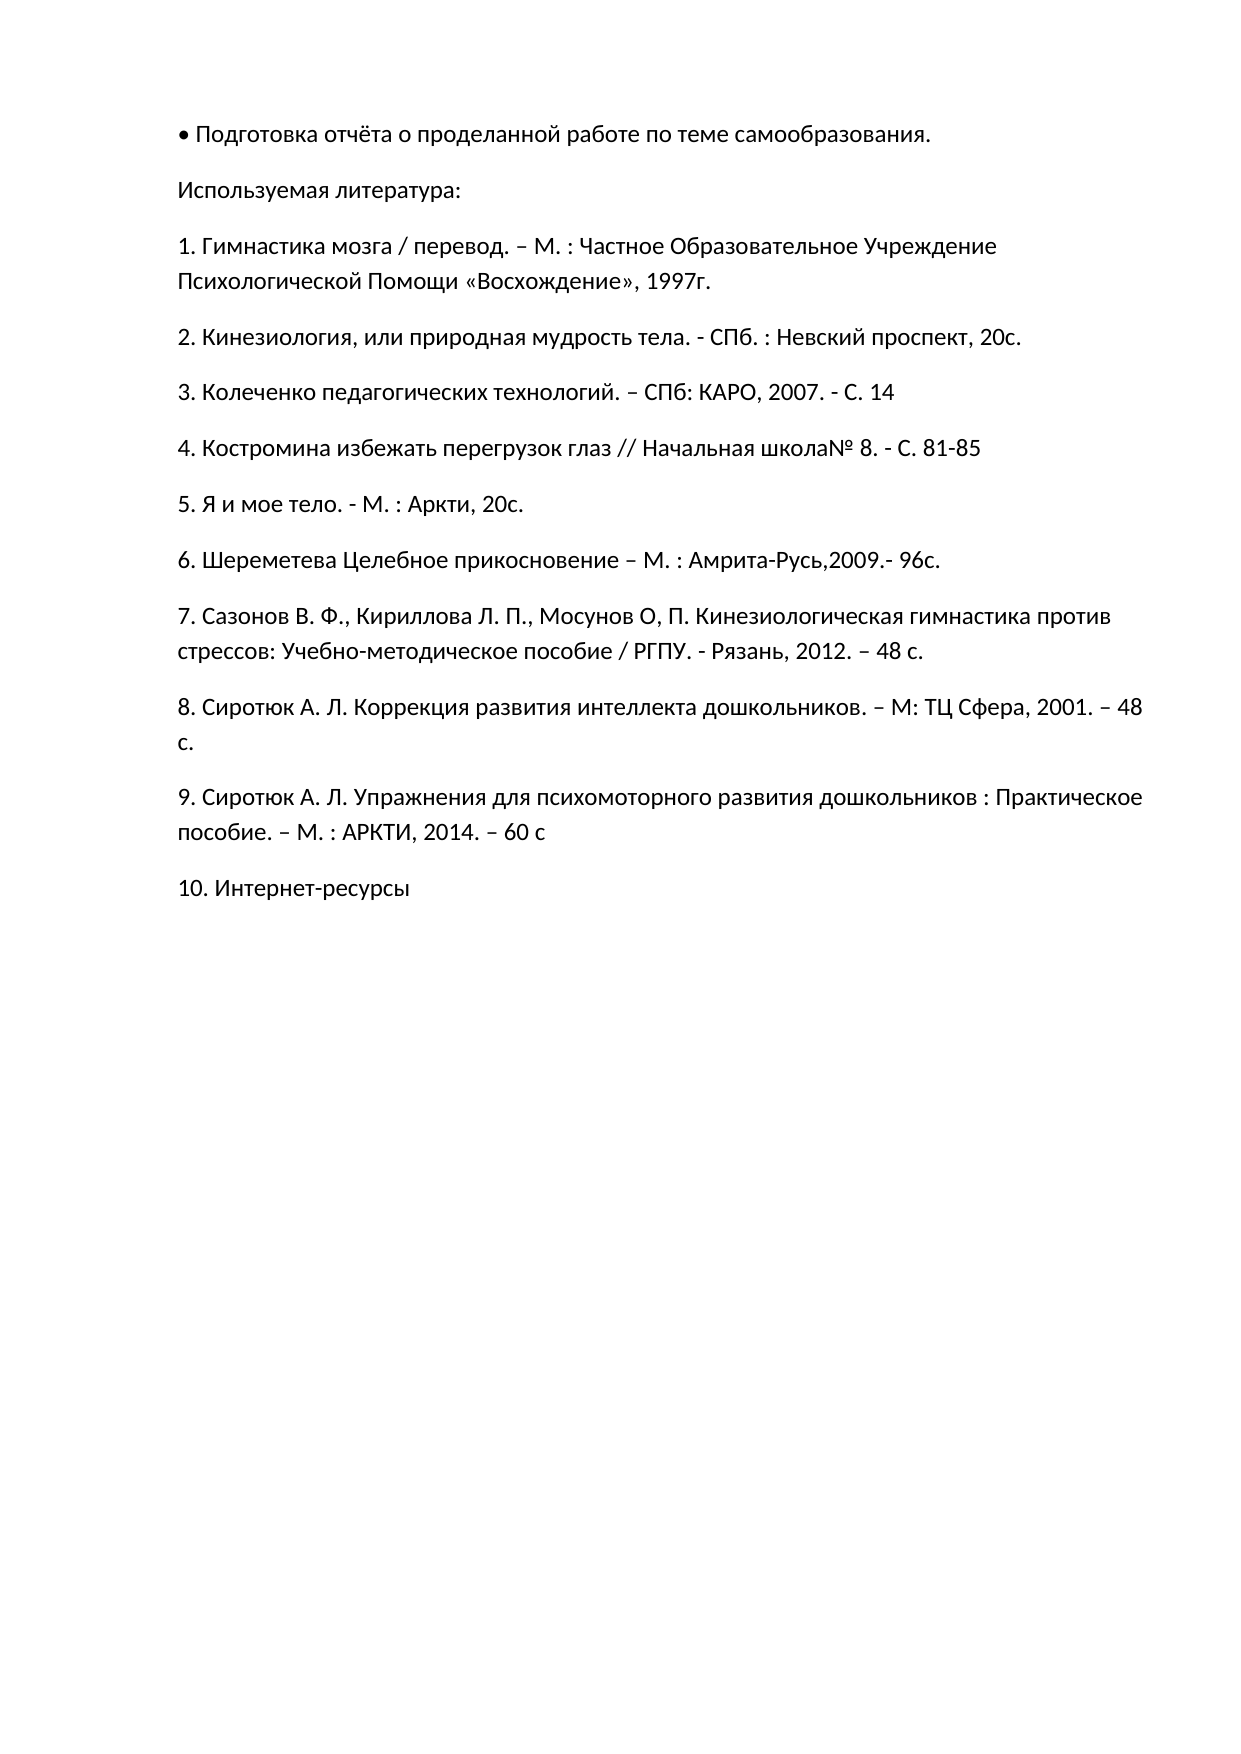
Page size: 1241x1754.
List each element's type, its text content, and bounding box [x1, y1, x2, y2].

text • Подготовка отчёта о проделанной работе по теме самообразования. [177, 118, 1152, 149]
text 10. Интернет-ресурсы [177, 872, 1152, 903]
text 4. Костромина избежать перегрузок глаз // Начальная школа№ 8. - С. 81-85 [177, 432, 1152, 463]
text 9. Сиротюк А. Л. Упражнения для психомоторного развития дошкольников : Практическое пособие. – М. : АРКТИ, 2014. – 60 с [177, 781, 1152, 847]
text 5. Я и мое тело. - М. : Аркти, 20с. [177, 488, 1152, 519]
text 1. Гимнастика мозга / перевод. – М. : Частное Образовательное Учреждение Психологической Помощи «Восхождение», 1997г. [177, 230, 1152, 295]
text 2. Кинезиология, или природная мудрость тела. - СПб. : Невский проспект, 20с. [177, 321, 1152, 351]
text 6. Шереметева Целебное прикосновение – М. : Амрита-Русь,2009.- 96с. [177, 544, 1152, 574]
text 8. Сиротюк А. Л. Коррекция развития интеллекта дошкольников. – М: ТЦ Сфера, 2001. – 48 с. [177, 691, 1152, 756]
text 3. Колеченко педагогических технологий. – СПб: КАРО, 2007. - С. 14 [177, 376, 1152, 407]
text 7. Сазонов В. Ф., Кириллова Л. П., Мосунов О, П. Кинезиологическая гимнастика против стрессов: Учебно-методическое пособие / РГПУ. - Рязань, 2012. – 48 с. [177, 600, 1152, 665]
text Используемая литература: [177, 174, 1152, 204]
